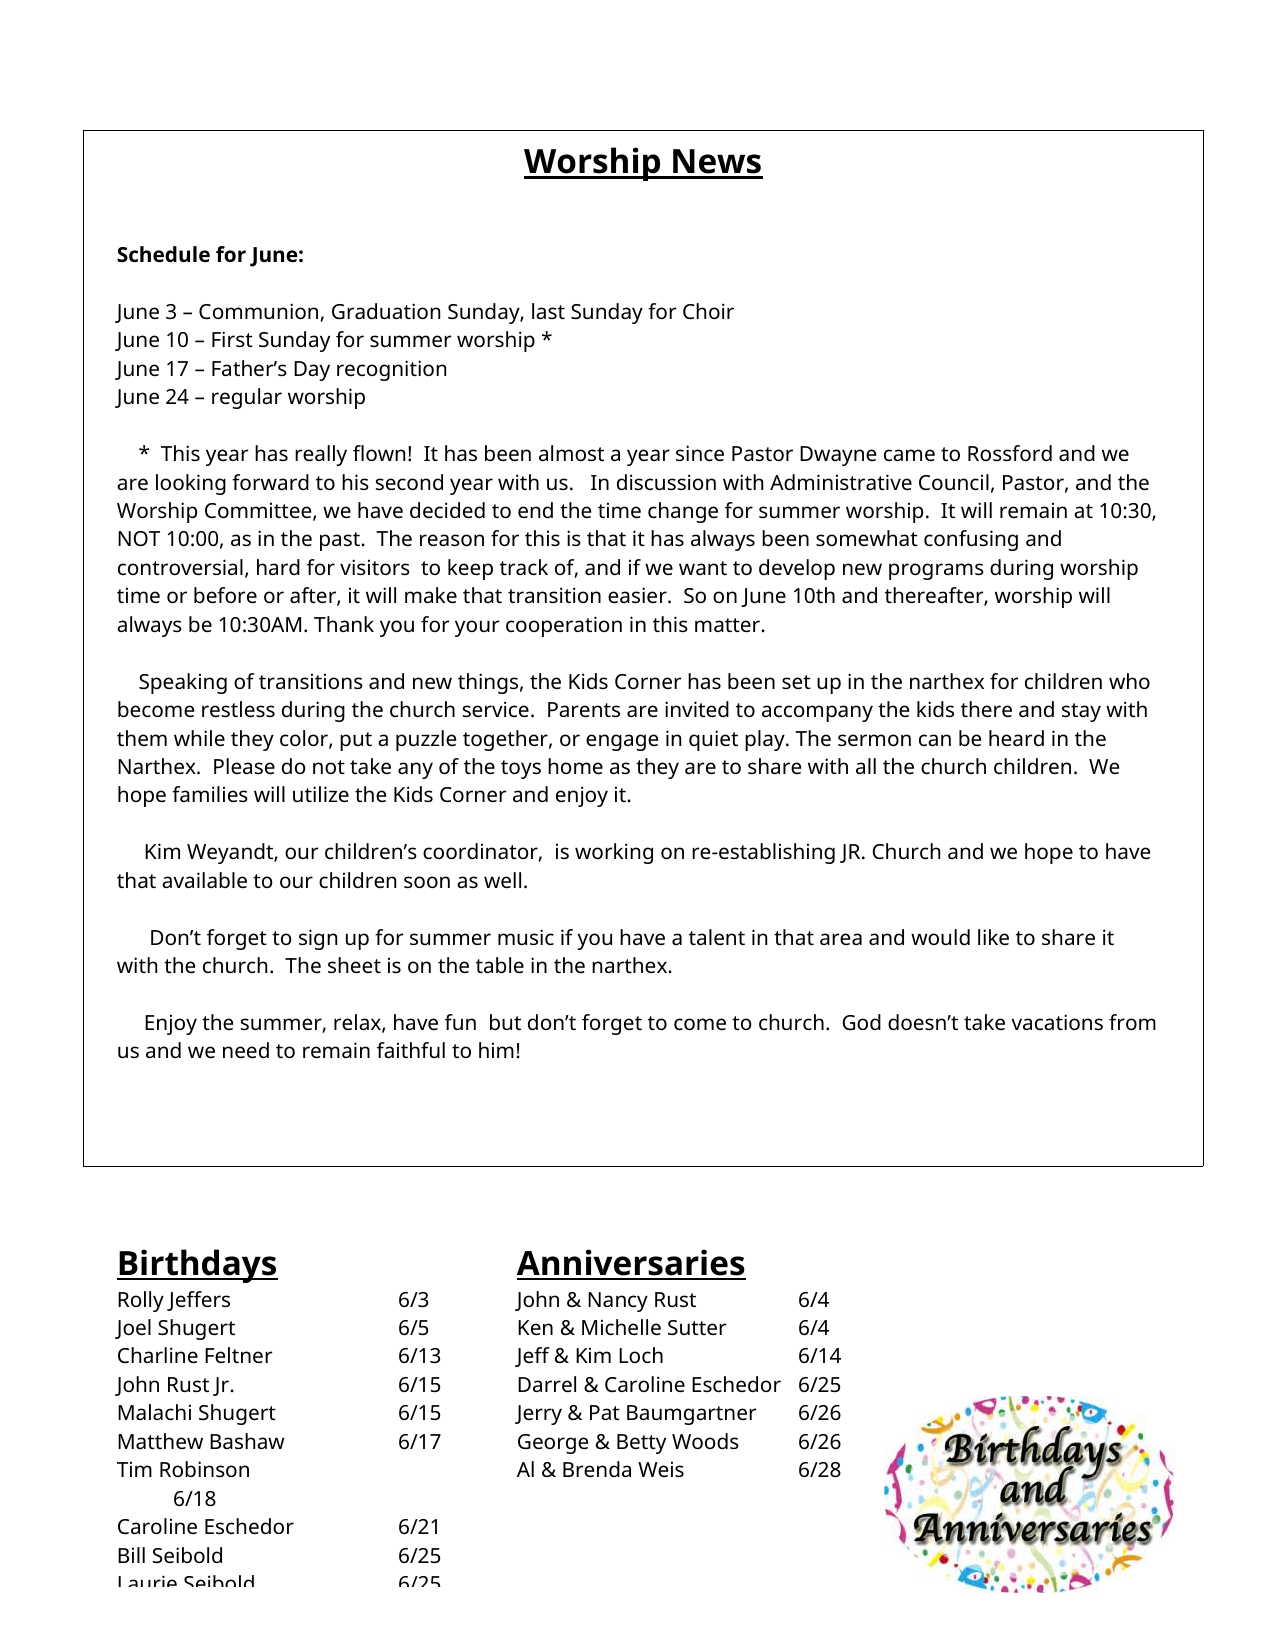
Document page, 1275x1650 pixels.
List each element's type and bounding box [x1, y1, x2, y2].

picture [884, 1396, 1175, 1593]
